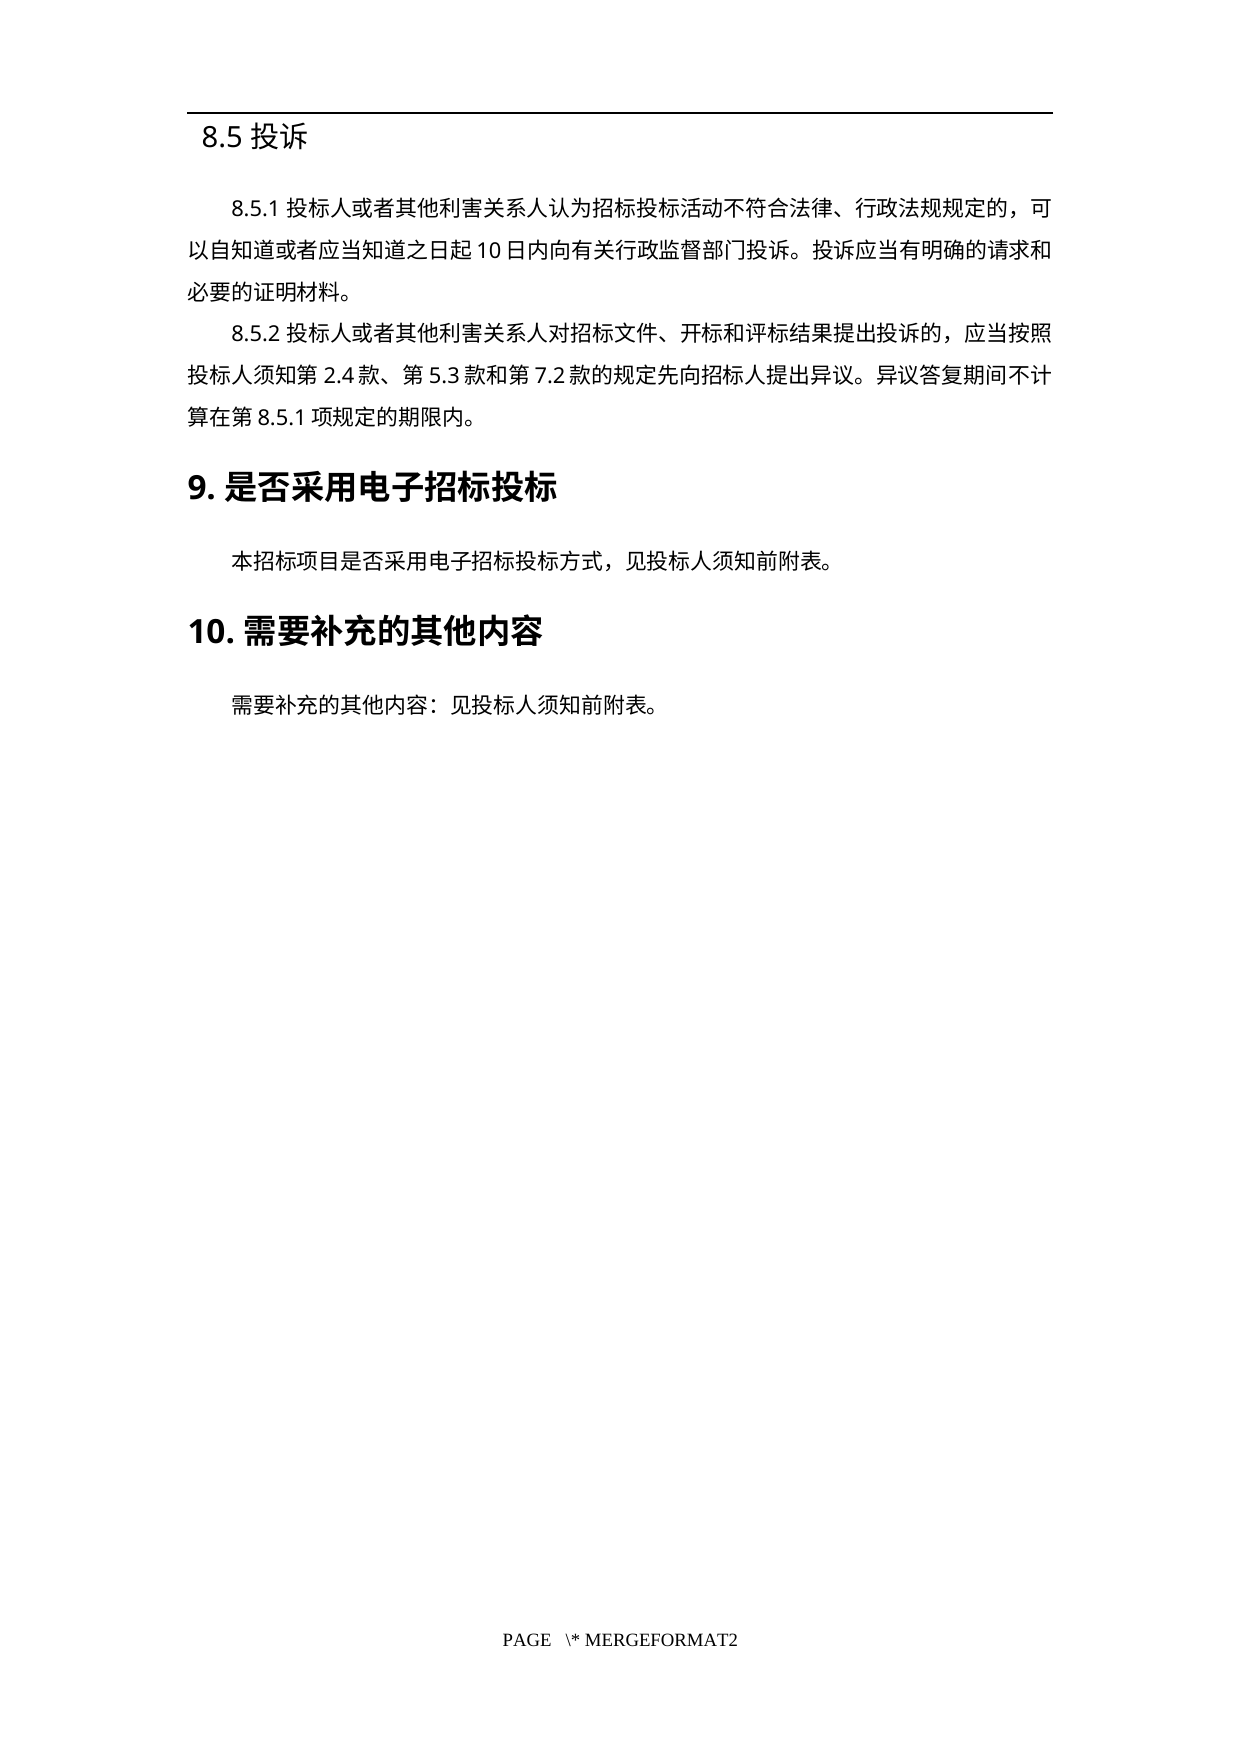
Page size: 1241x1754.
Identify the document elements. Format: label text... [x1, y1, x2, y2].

text 9. 是否采用电子招标投标 [187, 460, 1053, 509]
text 8.5.1 投标人或者其他利害关系人认为招标投标活动不符合法律、行政法规规定的，可以自知道或者应当知道之日起10日内向有关行政监督部门投诉。投诉应当有明确的请求和必要的证明材料。 [187, 183, 1053, 308]
text 8.5 投诉 [187, 114, 1053, 156]
text 8.5.2 投标人或者其他利害关系人对招标文件、开标和评标结果提出投诉的，应当按照投标人须知第2.4款、第5.3款和第7.2款的规定先向招标人提出异议。异议答复期间不计算在第8.5.1项规定的期限内。 [187, 308, 1053, 433]
text 10. 需要补充的其他内容 [187, 605, 1053, 653]
text 本招标项目是否采用电子招标投标方式，见投标人须知前附表。 [187, 536, 1053, 578]
text 需要补充的其他内容：见投标人须知前附表。 [187, 680, 1053, 722]
